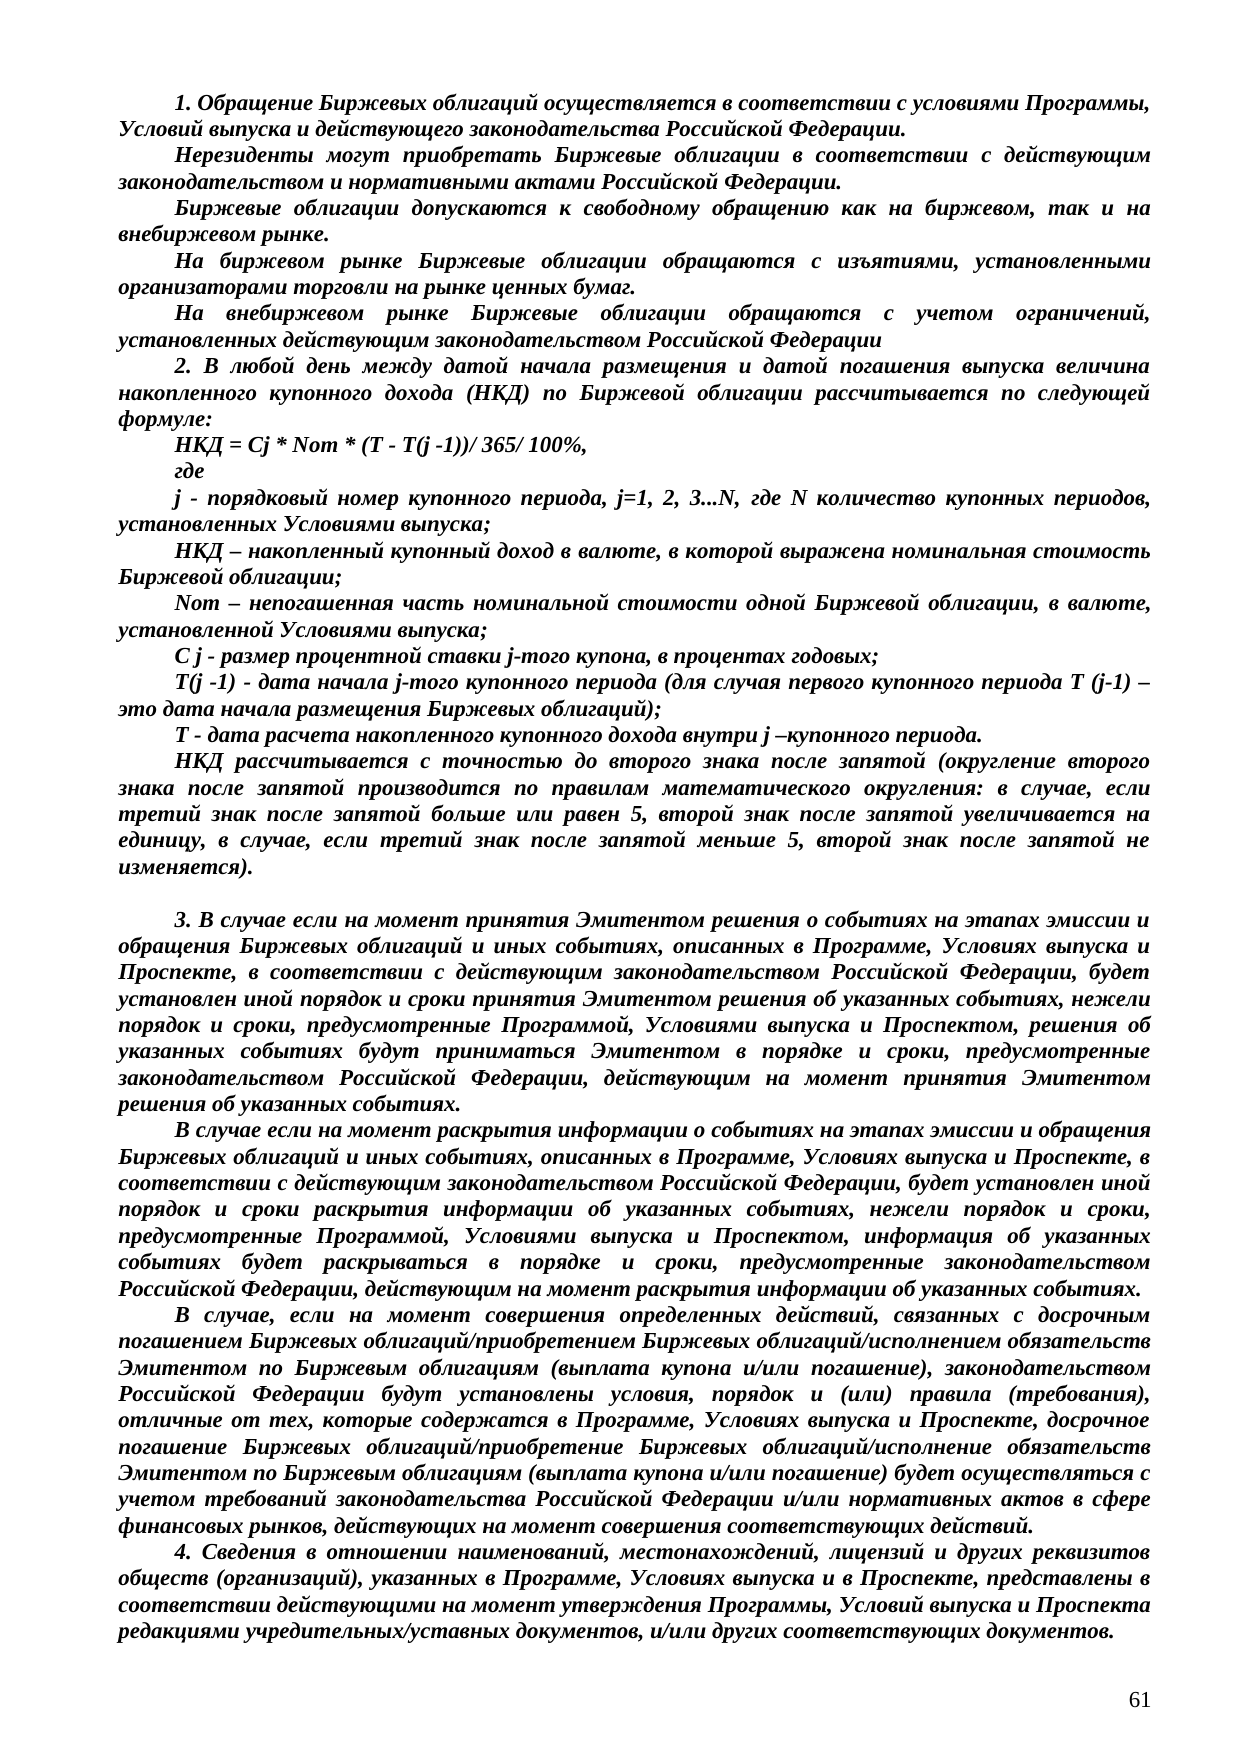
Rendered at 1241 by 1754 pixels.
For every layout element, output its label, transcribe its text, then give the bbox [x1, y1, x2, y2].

text На биржевом рынке Биржевые облигации обращаются с изъятиями, установленными организаторами торговли на рынке ценных бумаг. [118, 247, 1152, 299]
text НКД – накопленный купонный доход в валюте, в которой выражена номинальная стоимость Биржевой облигации; [118, 537, 1152, 589]
text 3. В случае если на момент принятия Эмитентом решения о событиях на этапах эмиссии и обращения Биржевых облигаций и иных событиях, описанных в Программе, Условиях выпуска и Проспекте, в соответствии с действующим законодательством Российской Федерации, будет установлен иной порядок и сроки принятия Эмитентом решения об указанных событиях, нежели порядок и сроки, предусмотренные Программой, Условиями выпуска и Проспектом, решения об указанных событиях будут приниматься Эмитентом в порядке и сроки, предусмотренные законодательством Российской Федерации, действующим на момент принятия Эмитентом решения об указанных событиях. [118, 906, 1152, 1116]
text В случае, если на момент совершения определенных действий, связанных с досрочным погашением Биржевых облигаций/приобретением Биржевых облигаций/исполнением обязательств Эмитентом по Биржевым облигациям (выплата купона и/или погашение), законодательством Российской Федерации будут установлены условия, порядок и (или) правила (требования), отличные от тех, которые содержатся в Программе, Условиях выпуска и Проспекте, досрочное погашение Биржевых облигаций/приобретение Биржевых облигаций/исполнение обязательств Эмитентом по Биржевым облигациям (выплата купона и/или погашение) будет осуществляться с учетом требований законодательства Российской Федерации и/или нормативных актов в сфере финансовых рынков, действующих на момент совершения соответствующих действий. [118, 1301, 1152, 1538]
text 2. В любой день между датой начала размещения и датой погашения выпуска величина накопленного купонного дохода (НКД) по Биржевой облигации рассчитывается по следующей формуле: [118, 352, 1152, 431]
text T(j -1) - дата начала j-того купонного периода (для случая первого купонного периода Т (j-1) – это дата начала размещения Биржевых облигаций); [118, 668, 1152, 721]
text НКД рассчитывается с точностью до второго знака после запятой (округление второго знака после запятой производится по правилам математического округления: в случае, если третий знак после запятой больше или равен 5, второй знак после запятой увеличивается на единицу, в случае, если третий знак после запятой меньше 5, второй знак после запятой не изменяется). [118, 747, 1152, 879]
text j - порядковый номер купонного периода, j=1, 2, 3...N, где N количество купонных периодов, установленных Условиями выпуска; [118, 484, 1152, 537]
text В случае если на момент раскрытия информации о событиях на этапах эмиссии и обращения Биржевых облигаций и иных событиях, описанных в Программе, Условиях выпуска и Проспекте, в соответствии с действующим законодательством Российской Федерации, будет установлен иной порядок и сроки раскрытия информации об указанных событиях, нежели порядок и сроки, предусмотренные Программой, Условиями выпуска и Проспектом, информация об указанных событиях будет раскрываться в порядке и сроки, предусмотренные законодательством Российской Федерации, действующим на момент раскрытия информации об указанных событиях. [118, 1116, 1152, 1301]
text Нерезиденты могут приобретать Биржевые облигации в соответствии с действующим законодательством и нормативными актами Российской Федерации. [118, 141, 1152, 194]
text C j - размер процентной ставки j-того купона, в процентах годовых; [118, 642, 1152, 668]
text T - дата расчета накопленного купонного дохода внутри j –купонного периода. [118, 721, 1152, 747]
text где [118, 458, 1152, 484]
text На внебиржевом рынке Биржевые облигации обращаются с учетом ограничений, установленных действующим законодательством Российской Федерации [118, 299, 1152, 352]
text НКД = Cj * Nom * (T - T(j -1))/ 365/ 100%, [118, 431, 1152, 458]
text Nom – непогашенная часть номинальной стоимости одной Биржевой облигации, в валюте, установленной Условиями выпуска; [118, 589, 1152, 642]
text 4. Сведения в отношении наименований, местонахождений, лицензий и других реквизитов обществ (организаций), указанных в Программе, Условиях выпуска и в Проспекте, представлены в соответствии действующими на момент утверждения Программы, Условий выпуска и Проспекта редакциями учредительных/уставных документов, и/или других соответствующих документов. [118, 1538, 1152, 1643]
text Биржевые облигации допускаются к свободному обращению как на биржевом, так и на внебиржевом рынке. [118, 194, 1152, 247]
text 1. Обращение Биржевых облигаций осуществляется в соответствии с условиями Программы, Условий выпуска и действующего законодательства Российской Федерации. [118, 89, 1152, 141]
